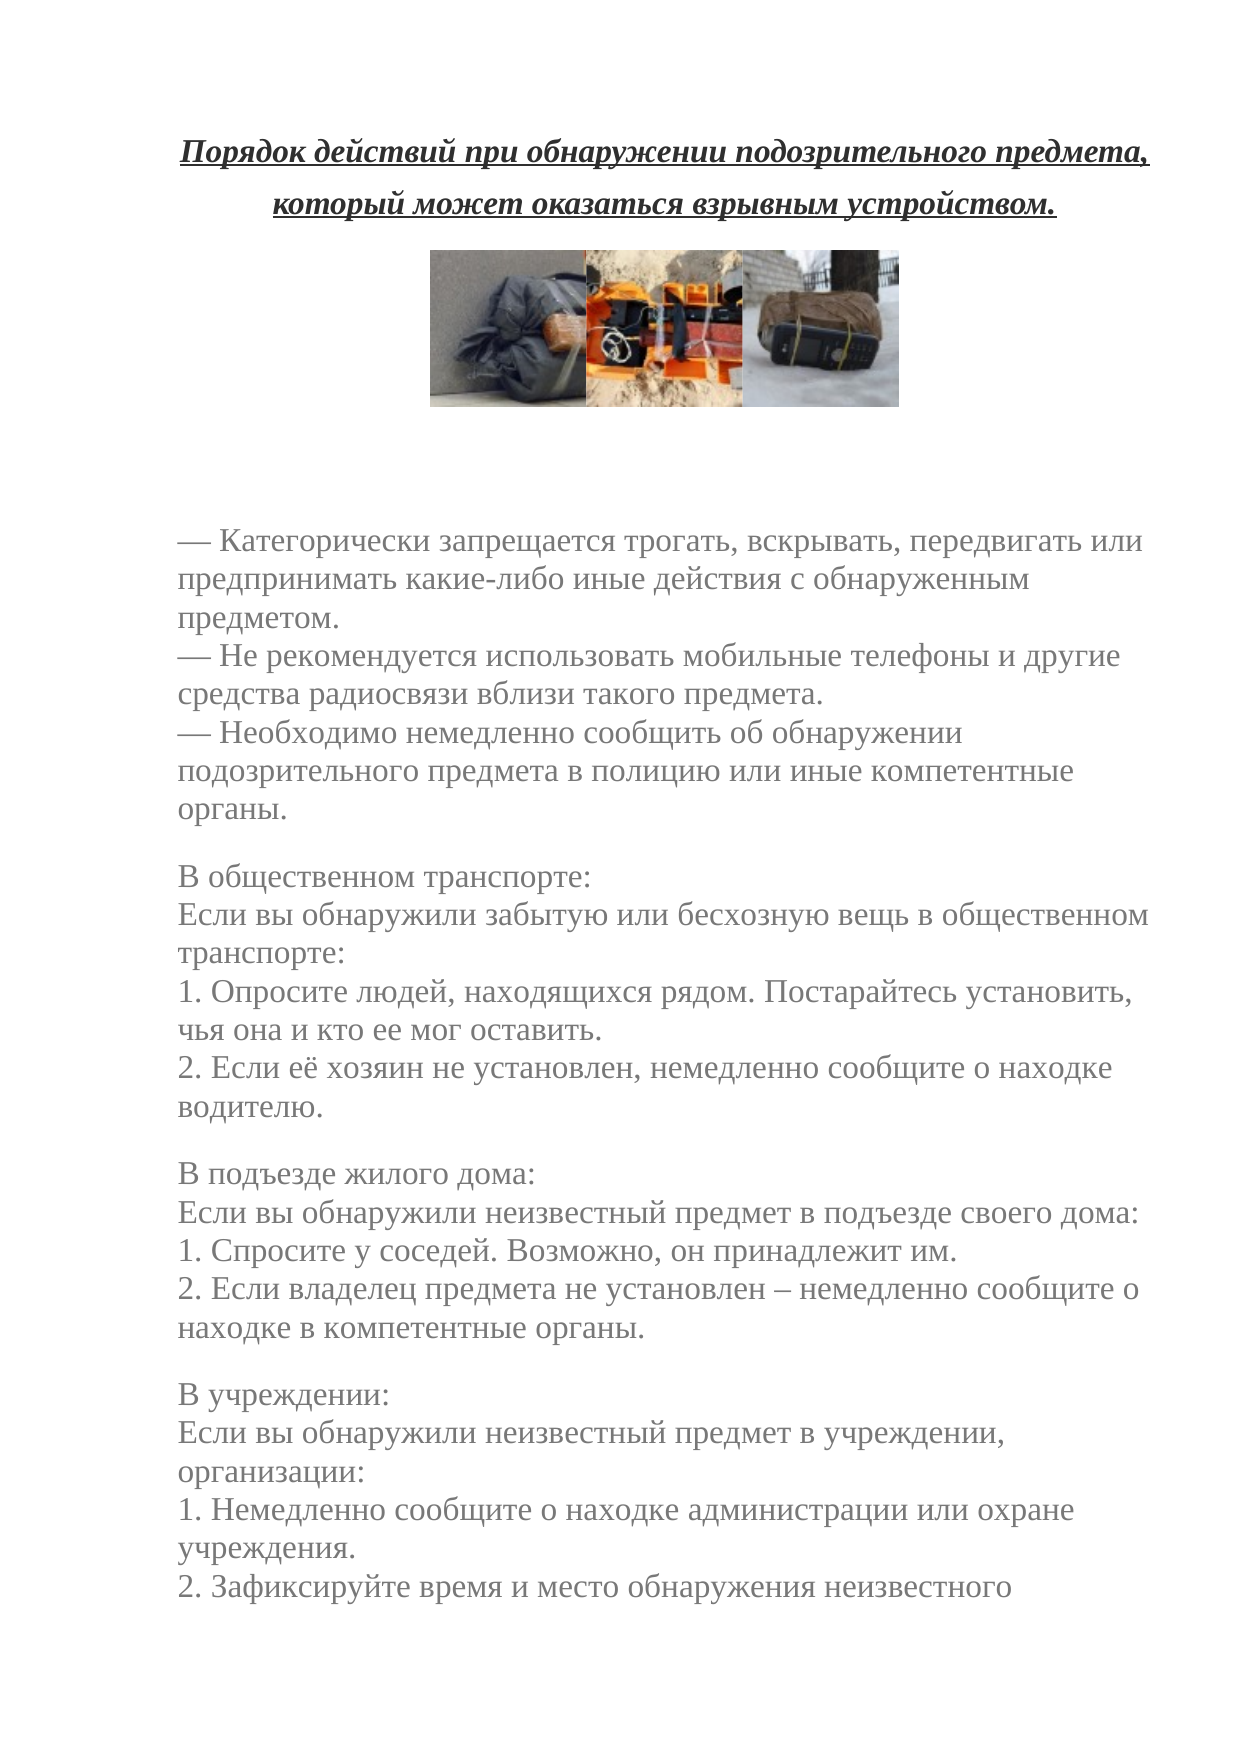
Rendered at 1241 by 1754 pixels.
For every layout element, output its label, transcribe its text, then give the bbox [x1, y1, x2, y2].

text Порядок действий при обнаружении подозрительного предмета, который может оказаться взрывным устройством. [177, 118, 1152, 221]
picture [430, 250, 899, 407]
text В подъезде жилого дома: Если вы обнаружили неизвестный предмет в подъезде своего дома: 1. Спросите у соседей. Возможно, он принадлежит им. 2. Если владелец предмета не установлен – немедленно сообщите о находке в компетентные органы. [177, 1154, 1152, 1345]
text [177, 1374, 1152, 1604]
text — Категорически запрещается трогать, вскрывать, передвигать или предпринимать какие-либо иные действия с обнаруженным предметом. — Не рекомендуется использовать мобильные телефоны и другие средства радиосвязи вблизи такого предмета. — Необходимо немедленно сообщить об обнаружении подозрительного предмета в полицию или иные компетентные органы. [177, 520, 1152, 827]
text В общественном транспорте: Если вы обнаружили забытую или бесхозную вещь в общественном транспорте: 1. Опросите людей, находящихся рядом. Постарайтесь установить, чья она и кто ее мог оставить. 2. Если её хозяин не установлен, немедленно сообщите о находке водителю. [177, 856, 1152, 1124]
